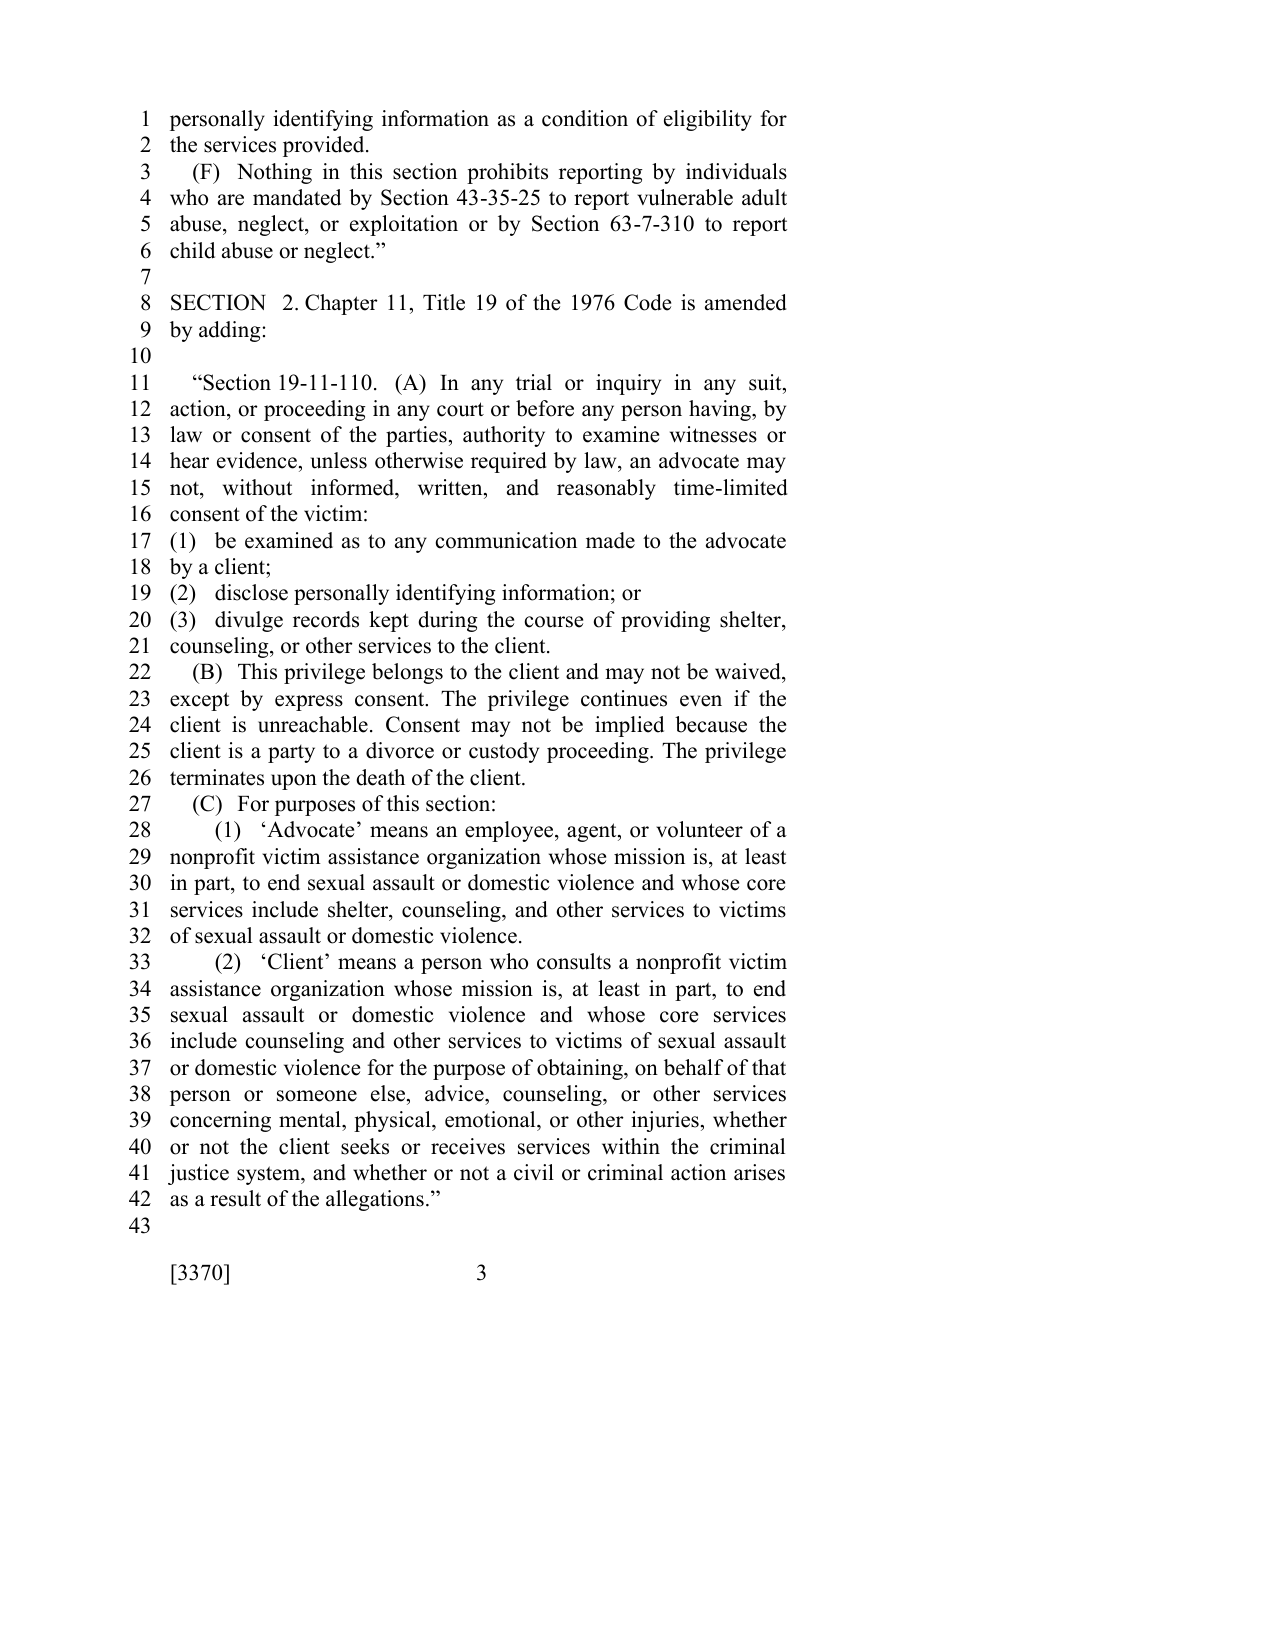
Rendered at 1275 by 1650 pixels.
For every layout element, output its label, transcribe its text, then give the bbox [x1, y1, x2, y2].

text SECTION 2. Chapter 11, Title 19 of the 1976 Code is amended by adding: [169, 289, 787, 342]
text (B) This privilege belongs to the client and may not be waived, except by express consent. The privilege continues even if the client is unreachable. Consent may not be implied because the client is a party to a divorce or custody proceeding. The privilege terminates upon the death of the client. [169, 658, 787, 790]
text (1) be examined as to any communication made to the advocate by a client; [169, 527, 787, 579]
text “Section 19-11-110. (A) In any trial or inquiry in any suit, action, or proceeding in any court or before any person having, by law or consent of the parties, authority to examine witnesses or hear evidence, unless otherwise required by law, an advocate may not, without informed, written, and reasonably time-limited consent of the victim: [169, 368, 787, 527]
text (1) ‘Advocate’ means an employee, agent, or volunteer of a nonprofit victim assistance organization whose mission is, at least in part, to end sexual assault or domestic violence and whose core services include shelter, counseling, and other services to victims of sexual assault or domestic violence. [169, 817, 787, 948]
text (2) ‘Client’ means a person who consults a nonprofit victim assistance organization whose mission is, at least in part, to end sexual assault or domestic violence and whose core services include counseling and other services to victims of sexual assault or domestic violence for the purpose of obtaining, on behalf of that person or someone else, advice, counseling, or other services concerning mental, physical, emotional, or other injuries, whether or not the client seeks or receives services within the criminal justice system, and whether or not a civil or criminal action arises as a result of the allegations.” [169, 948, 787, 1212]
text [169, 105, 787, 158]
text (3) divulge records kept during the course of providing shelter, counseling, or other services to the client. [169, 606, 787, 658]
text (C) For purposes of this section: [169, 790, 787, 817]
text (2) disclose personally identifying information; or [169, 579, 787, 606]
text (F) Nothing in this section prohibits reporting by individuals who are mandated by Section 43-35-25 to report vulnerable adult abuse, neglect, or exploitation or by Section 63-7-310 to report child abuse or neglect.” [169, 158, 787, 263]
